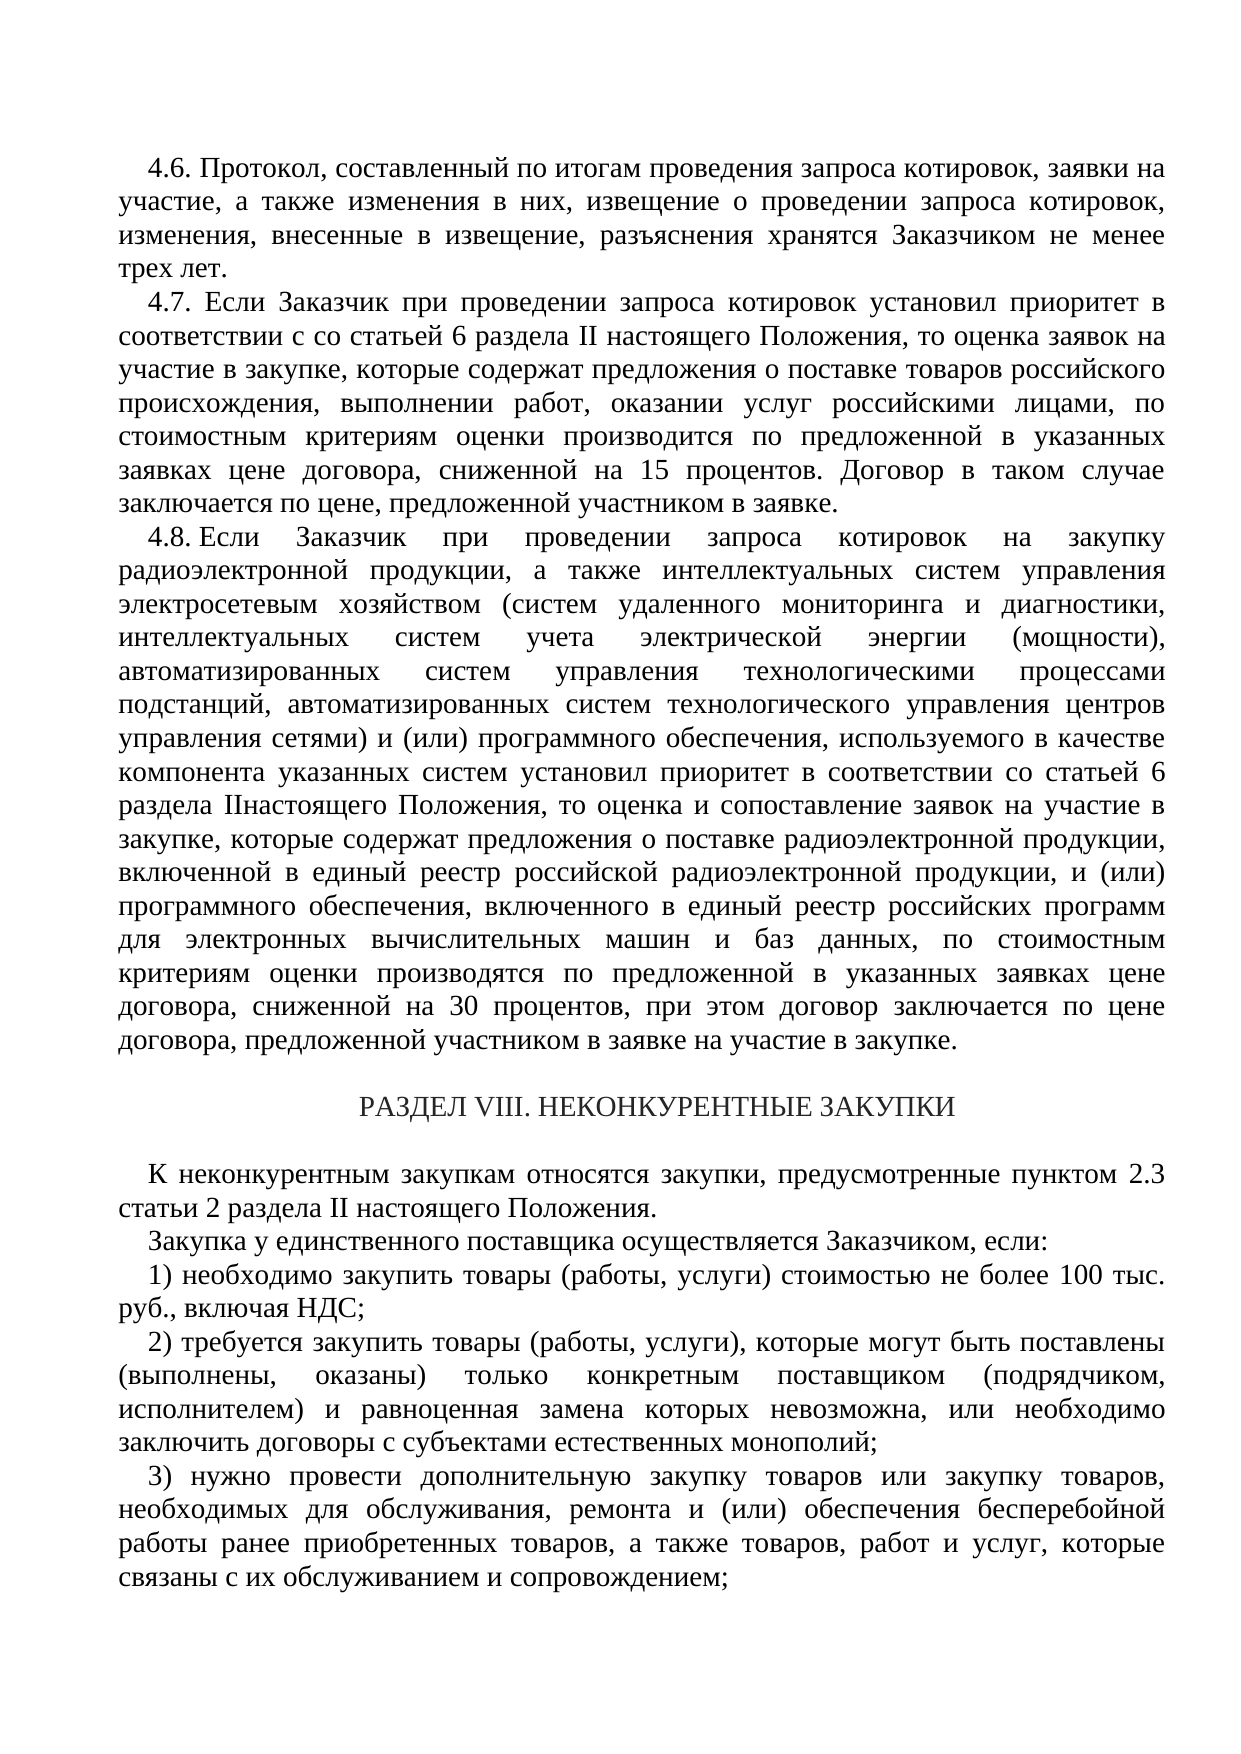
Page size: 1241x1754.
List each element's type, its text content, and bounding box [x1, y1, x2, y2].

text 2) требуется закупить товары (работы, услуги), которые могут быть поставлены (выполнены, оказаны) только конкретным поставщиком (подрядчиком, исполнителем) и равноценная замена которых невозможна, или необходимо заключить договоры с субъектами естественных монополий; [118, 1324, 1166, 1458]
text 4.7. Если Заказчик при проведении запроса котировок установил приоритет в соответствии с со статьей 6 раздела II настоящего Положения, то оценка заявок на участие в закупке, которые содержат предложения о поставке товаров российского происхождения, выполнении работ, оказании услуг российскими лицами, по стоимостным критериям оценки производится по предложенной в указанных заявках цене договора, сниженной на 15 процентов. Договор в таком случае заключается по цене, предложенной участником в заявке. [118, 284, 1166, 519]
text 4.6. Протокол, составленный по итогам проведения запроса котировок, заявки на участие, а также изменения в них, извещение о проведении запроса котировок, изменения, внесенные в извещение, разъяснения хранятся Заказчиком не менее трех лет. [118, 150, 1166, 284]
text 4.8. Если Заказчик при проведении запроса котировок на закупку радиоэлектронной продукции, а также интеллектуальных систем управления электросетевым хозяйством (систем удаленного мониторинга и диагностики, интеллектуальных систем учета электрической энергии (мощности), автоматизированных систем управления технологическими процессами подстанций, автоматизированных систем технологического управления центров управления сетями) и (или) программного обеспечения, используемого в качестве компонента указанных систем установил приоритет в соответствии со статьей 6 раздела IIнастоящего Положения, то оценка и сопоставление заявок на участие в закупке, которые содержат предложения о поставке радиоэлектронной продукции, включенной в единый реестр российской радиоэлектронной продукции, и (или) программного обеспечения, включенного в единый реестр российских программ для электронных вычислительных машин и баз данных, по стоимостным критериям оценки производятся по предложенной в указанных заявках цене договора, сниженной на 30 процентов, при этом договор заключается по цене договора, предложенной участником в заявке на участие в закупке. [118, 519, 1166, 1056]
text 1) необходимо закупить товары (работы, услуги) стоимостью не более 100 тыс. руб., включая НДС; [118, 1257, 1166, 1324]
text К неконкурентным закупкам относятся закупки, предусмотренные пунктом 2.3 статьи 2 раздела II настоящего Положения. [118, 1156, 1166, 1223]
text Закупка у единственного поставщика осуществляется Заказчиком, если: [118, 1223, 1166, 1257]
text РАЗДЕЛ VIII. НЕКОНКУРЕНТНЫЕ ЗАКУПКИ [118, 1089, 1166, 1123]
text 3) нужно провести дополнительную закупку товаров или закупку товаров, необходимых для обслуживания, ремонта и (или) обеспечения бесперебойной работы ранее приобретенных товаров, а также товаров, работ и услуг, которые связаны с их обслуживанием и сопровождением; [118, 1458, 1166, 1592]
